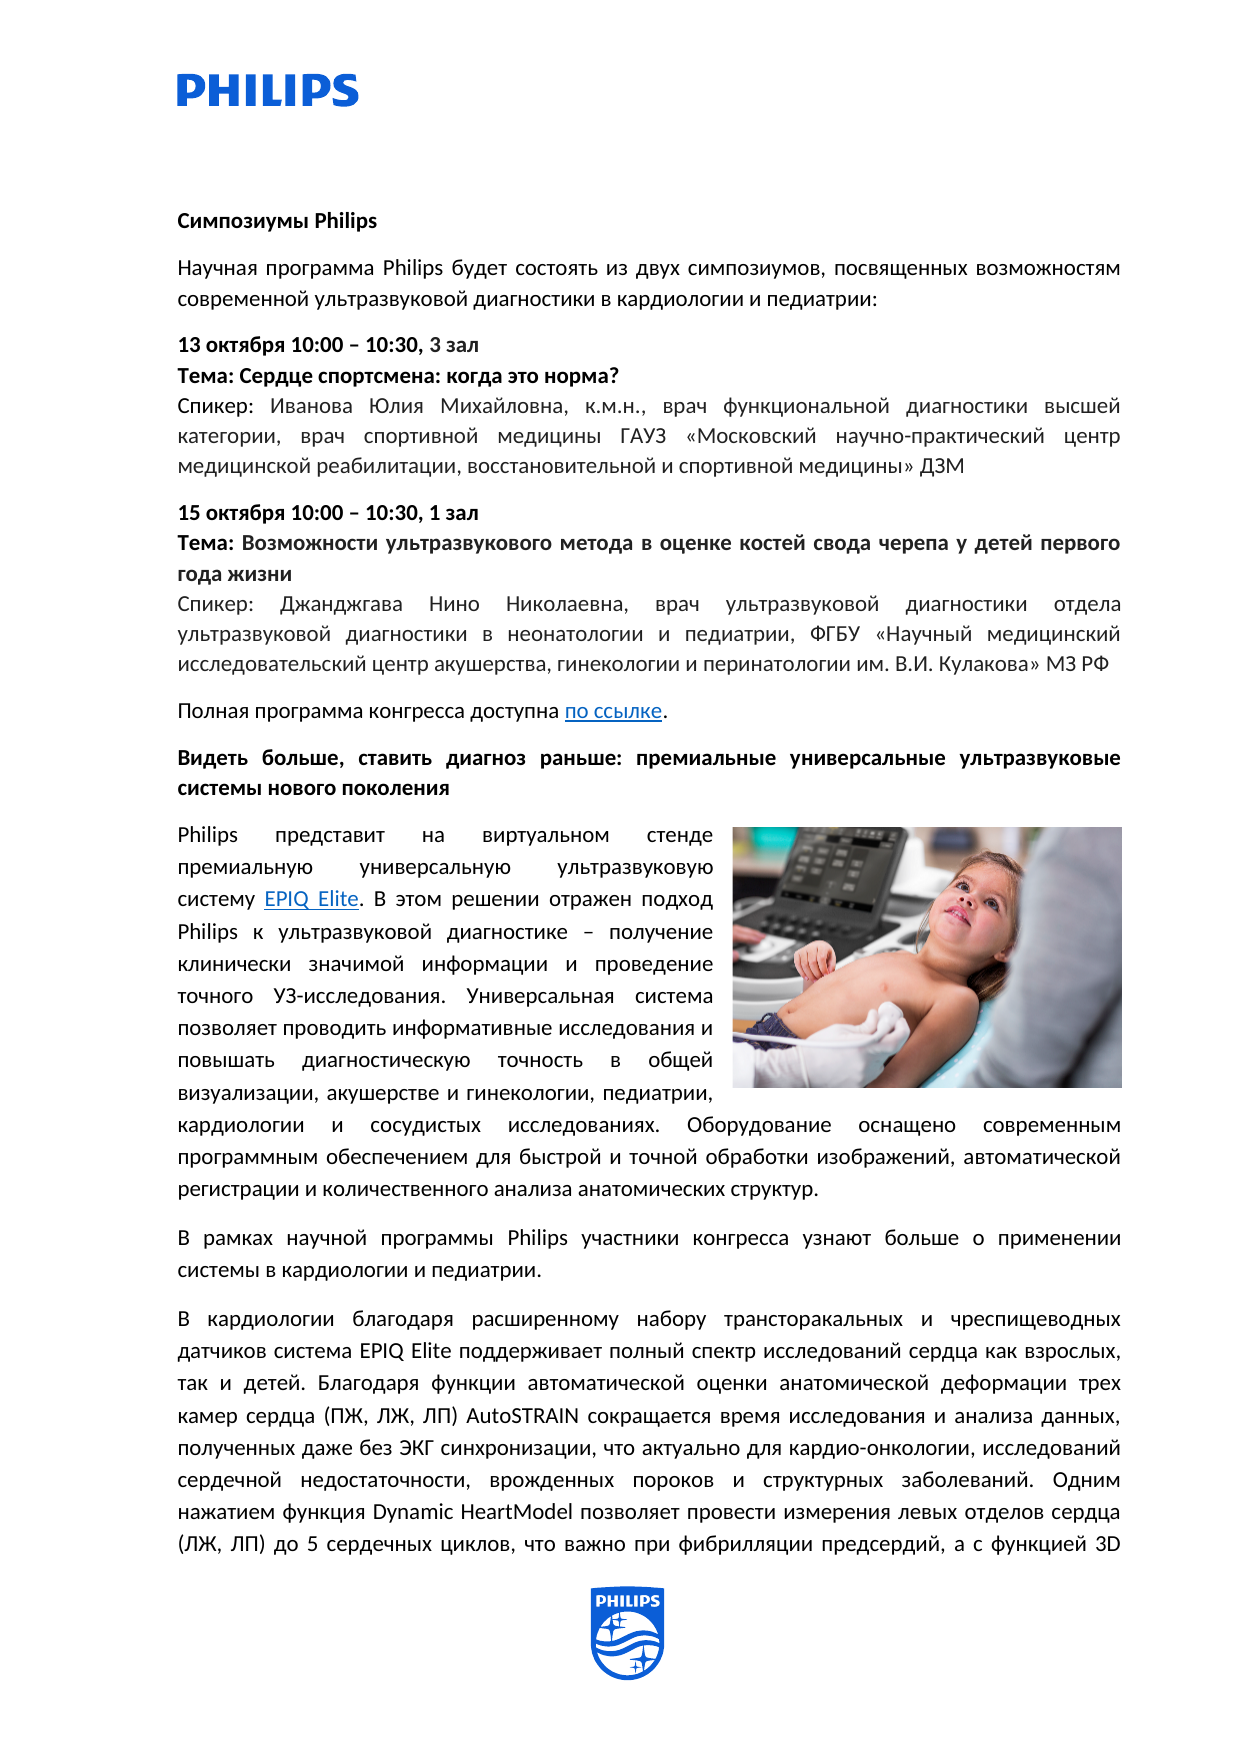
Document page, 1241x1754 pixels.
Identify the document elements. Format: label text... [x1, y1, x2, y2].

text 13 октября 10:00 – 10:30, 3 зал [177, 331, 1122, 359]
text Спикер: Иванова Юлия Михайловна, к.м.н., врач функциональной диагностики высшей категории, врач спортивной медицины ГАУЗ «Московский научно-практический центр медицинской реабилитации, восстановительной и спортивной медицины» ДЗМ [177, 391, 1122, 479]
text В рамках научной программы Philips участники конгресса узнают больше о применении системы в кардиологии и педиатрии. [177, 1223, 1122, 1283]
text Полная программа конгресса доступна по ссылке. [177, 696, 1122, 724]
picture [731, 827, 1122, 1087]
text Научная программа Philips будет состоять из двух симпозиумов, посвященных возможностям современной ультразвуковой диагностики в кардиологии и педиатрии: [177, 253, 1122, 312]
text Спикер: Джанджгава Нино Николаевна, врач ультразвуковой диагностики отдела ультразвуковой диагностики в неонатологии и педиатрии, ФГБУ «Научный медицинский исследовательский центр акушерства, гинекологии и перинатологии им. В.И. Кулакова» МЗ РФ [177, 589, 1122, 677]
text Симпозиумы Philips [177, 207, 1122, 235]
text Видеть больше, ставить диагноз раньше: премиальные универсальные ультразвуковые системы нового поколения [177, 743, 1122, 801]
text Тема: Сердце спортсмена: когда это норма? [177, 361, 1122, 389]
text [177, 1304, 1122, 1557]
text 15 октября 10:00 – 10:30, 1 зал [177, 498, 1122, 526]
text Тема: Возможности ультразвукового метода в оценке костей свода черепа у детей первого года жизни [177, 528, 1122, 587]
